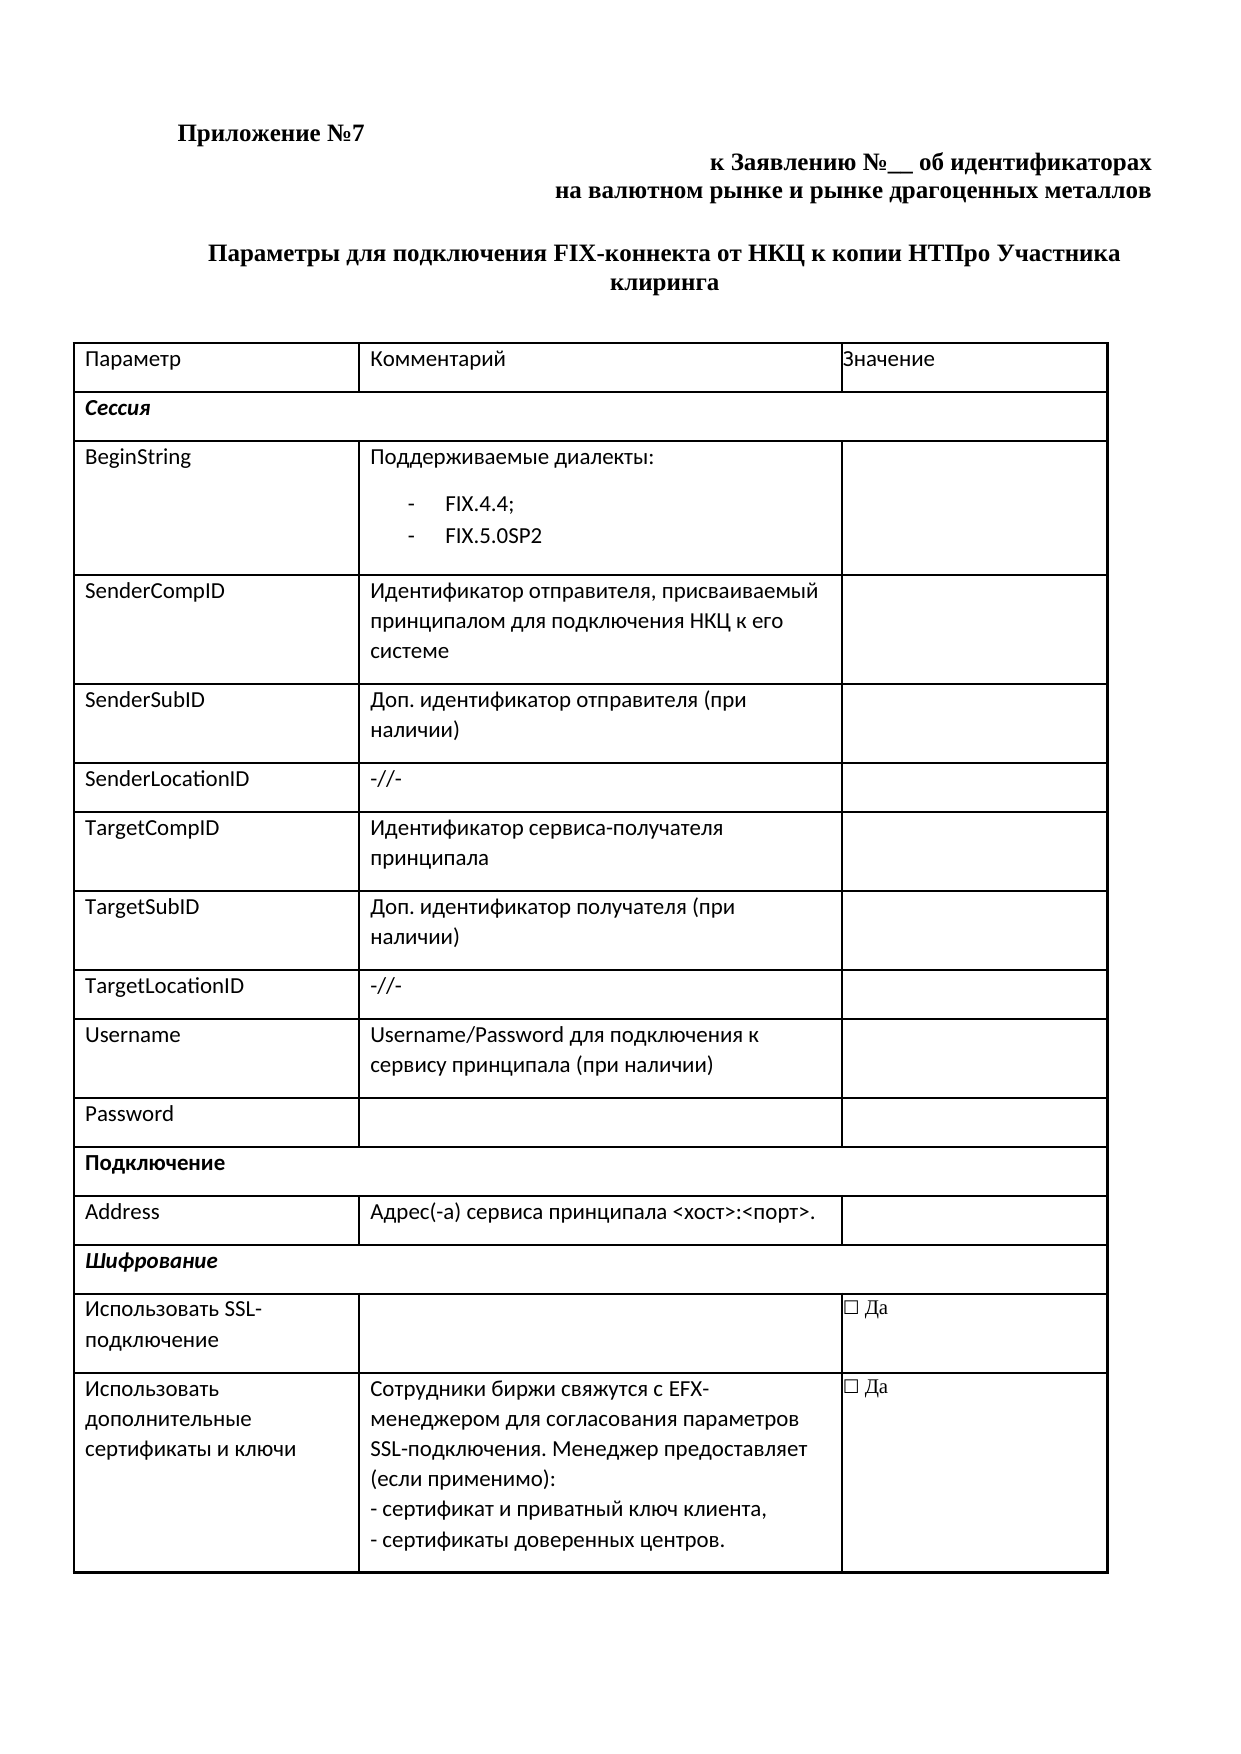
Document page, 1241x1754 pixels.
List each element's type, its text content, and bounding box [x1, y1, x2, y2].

table_cell Доп. идентификатор отправителя (при наличии) [360, 685, 841, 762]
table_cell [843, 1099, 1106, 1146]
table_cell Шифрование [75, 1246, 1106, 1292]
table_cell Поддерживаемые диалекты: FIX.4.4; FIX.5.0SP2 [360, 442, 841, 574]
table_cell Сотрудники биржи свяжутся с EFX-менеджером для согласования параметров SSL-подключения. Менеджер предоставляет (если применимо): - сертификат и приватный ключ клиента, - сертификаты доверенных центров. [360, 1374, 841, 1571]
table_cell Использовать дополнительные сертификаты и ключи [75, 1374, 358, 1571]
text Параметры для подключения FIX-коннекта от НКЦ к копии НТПро Участника клиринга [177, 238, 1152, 295]
table_cell [843, 892, 1106, 969]
table_header Значение [843, 344, 1106, 391]
table_cell -//- [360, 971, 841, 1018]
table_cell [360, 1099, 841, 1146]
table_cell [843, 1020, 1106, 1097]
table_cell [843, 971, 1106, 1018]
table_cell Username [75, 1020, 358, 1097]
table_cell Password [75, 1099, 358, 1146]
table_cell [843, 764, 1106, 811]
table_cell SenderCompID [75, 576, 358, 683]
text к Заявлению №__ об идентификаторах [177, 147, 1152, 176]
table_header Параметр [75, 344, 358, 391]
table_cell Address [75, 1197, 358, 1244]
table_cell Использовать SSL-подключение [75, 1295, 358, 1372]
table_cell [843, 442, 1106, 574]
table_cell -//- [360, 764, 841, 811]
table_cell TargetCompID [75, 813, 358, 890]
table_cell Username/Password для подключения к сервису принципала (при наличии) [360, 1020, 841, 1097]
table_cell [843, 576, 1106, 683]
table_cell Да [843, 1374, 1106, 1571]
table_header Комментарий [360, 344, 841, 391]
table_cell Доп. идентификатор получателя (при наличии) [360, 892, 841, 969]
table_cell Сессия [75, 393, 1106, 440]
table_cell [360, 1295, 841, 1372]
table_cell [843, 1197, 1106, 1244]
table_cell SenderLocationID [75, 764, 358, 811]
text на валютном рынке и рынке драгоценных металлов [177, 176, 1152, 204]
table_cell Да [843, 1295, 1106, 1372]
table_cell TargetLocationID [75, 971, 358, 1018]
table_cell Подключение [75, 1148, 1106, 1195]
table_cell [843, 685, 1106, 762]
table_cell [843, 813, 1106, 890]
text Приложение №7 [177, 118, 1152, 147]
table_cell Идентификатор отправителя, присваиваемый принципалом для подключения НКЦ к его системе [360, 576, 841, 683]
table_cell BeginString [75, 442, 358, 574]
table_cell Адрес(-а) сервиса принципала <хост>:<порт>. [360, 1197, 841, 1244]
table_cell Идентификатор сервиса-получателя принципала [360, 813, 841, 890]
table_cell SenderSubID [75, 685, 358, 762]
table_cell TargetSubID [75, 892, 358, 969]
